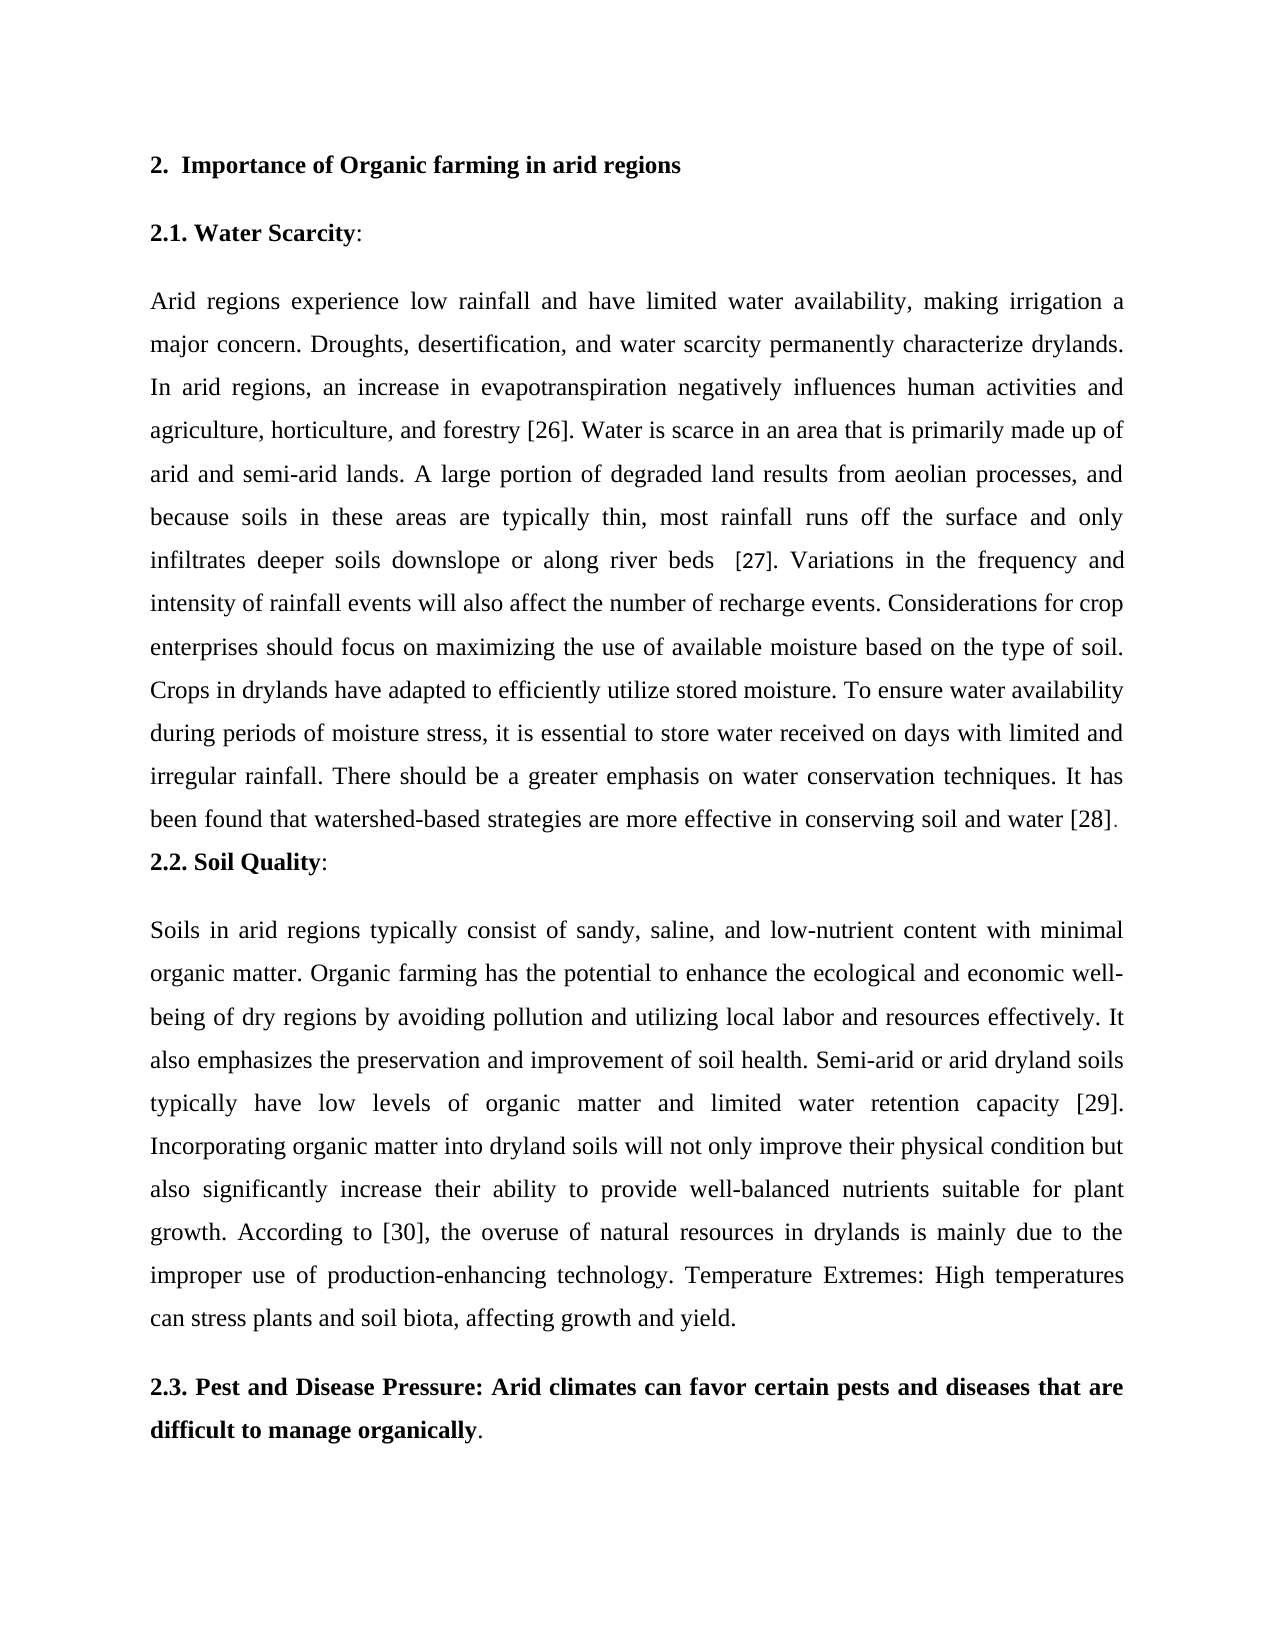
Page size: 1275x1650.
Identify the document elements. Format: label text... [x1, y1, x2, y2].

text 2.1. Water Scarcity: [150, 218, 1125, 247]
text Soils in arid regions typically consist of sandy, saline, and low-nutrient content with minimal organic matter. Organic farming has the potential to enhance the ecological and economic well-being of dry regions by avoiding pollution and utilizing local labor and resources effectively. It also emphasizes the preservation and improvement of soil health. Semi-arid or arid dryland soils typically have low levels of organic matter and limited water retention capacity [29]. Incorporating organic matter into dryland soils will not only improve their physical condition but also significantly increase their ability to provide well-balanced nutrients suitable for plant growth. According to [30], the overuse of natural resources in drylands is mainly due to the improper use of production-enhancing technology. Temperature Extremes: High temperatures can stress plants and soil biota, affecting growth and yield. [150, 915, 1125, 1332]
text 2. Importance of Organic farming in arid regions [150, 150, 1125, 179]
text Arid regions experience low rainfall and have limited water availability, making irrigation a major concern. Droughts, desertification, and water scarcity permanently characterize drylands. In arid regions, an increase in evapotranspiration negatively influences human activities and agriculture, horticulture, and forestry [26]. Water is scarce in an area that is primarily made up of arid and semi-arid lands. A large portion of degraded land results from aeolian processes, and because soils in these areas are typically thin, most rainfall runs off the surface and only infiltrates deeper soils downslope or along river beds [27]. Variations in the frequency and intensity of rainfall events will also affect the number of recharge events. Considerations for crop enterprises should focus on maximizing the use of available moisture based on the type of soil. Crops in drylands have adapted to efficiently utilize stored moisture. To ensure water availability during periods of moisture stress, it is essential to store water received on days with limited and irregular rainfall. There should be a greater emphasis on water conservation techniques. It has been found that watershed-based strategies are more effective in conserving soil and water [28]. 2.2. Soil Quality: [150, 286, 1125, 876]
text 2.3. Pest and Disease Pressure: Arid climates can favor certain pests and diseases that are difficult to manage organically. [150, 1372, 1125, 1443]
